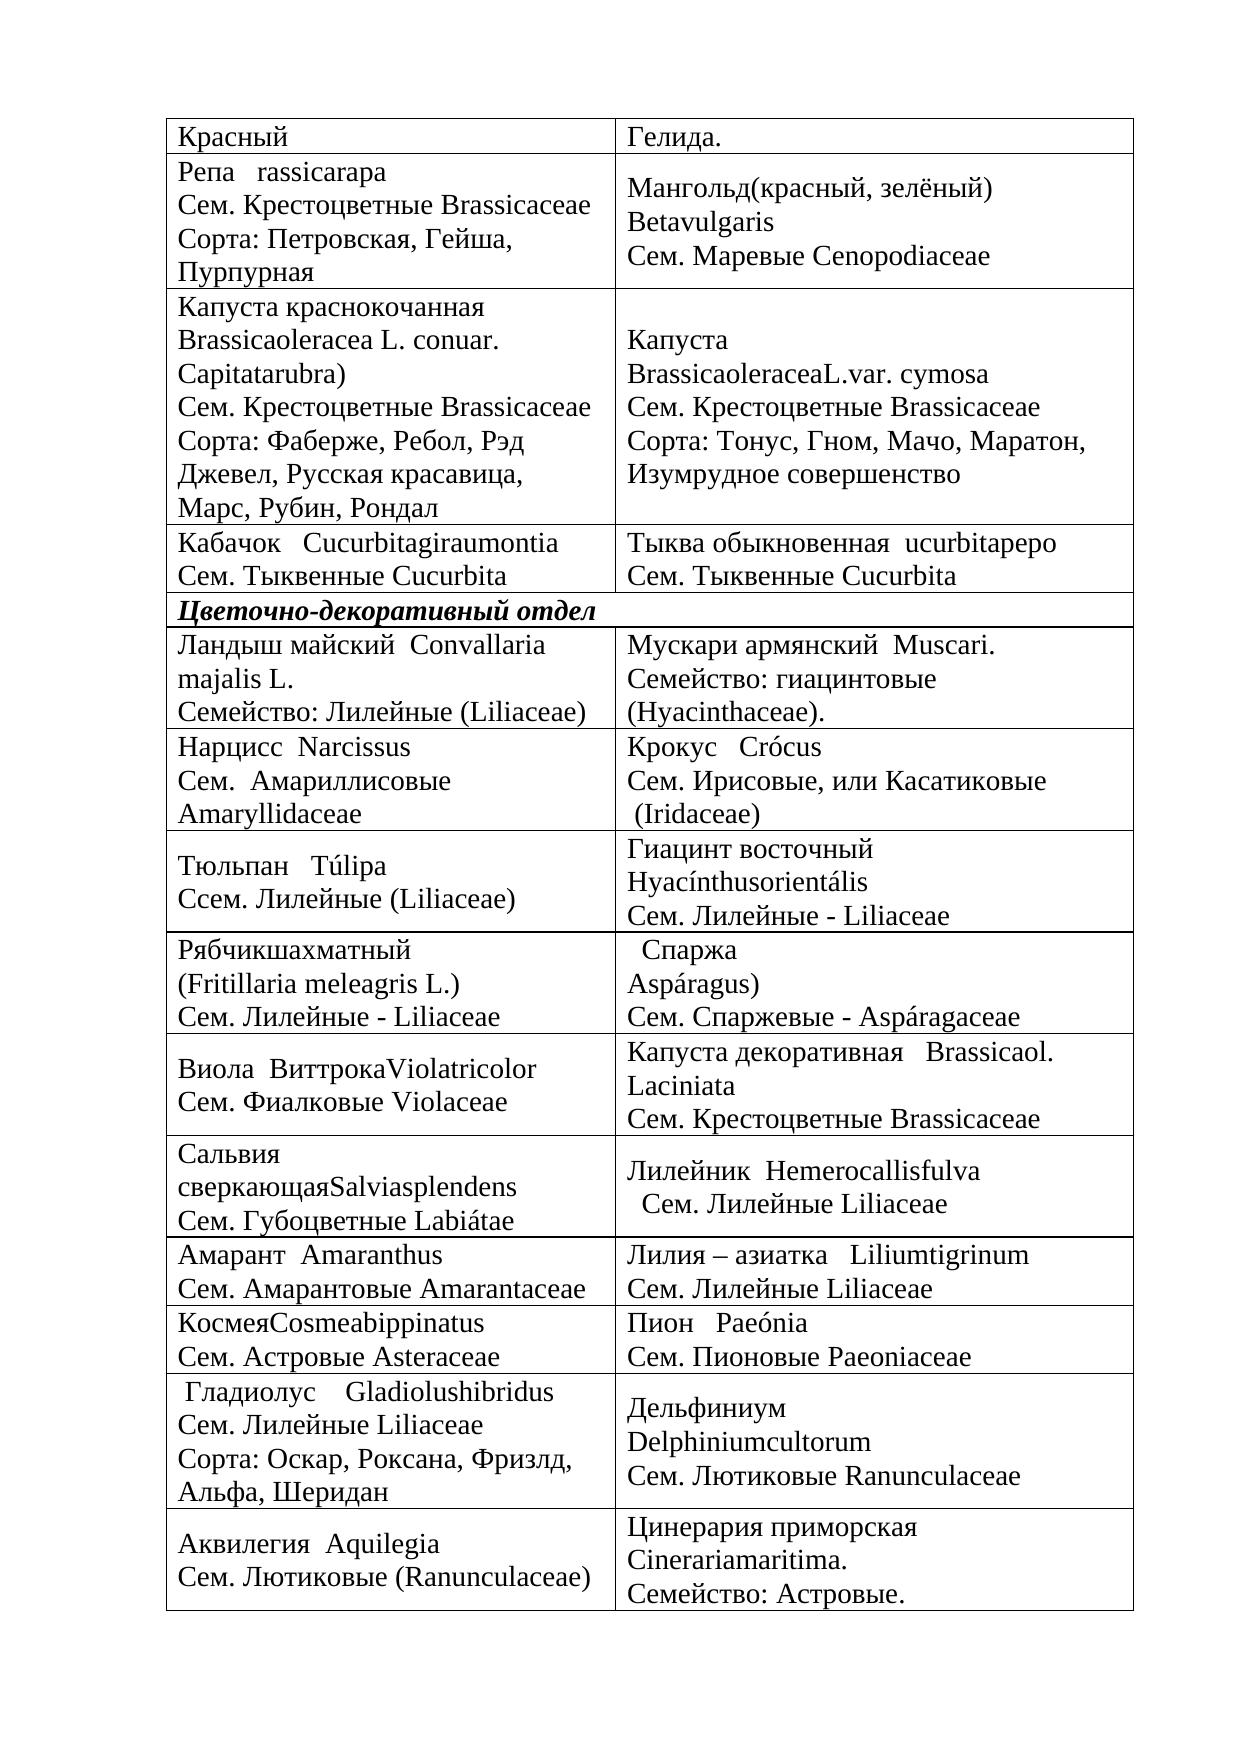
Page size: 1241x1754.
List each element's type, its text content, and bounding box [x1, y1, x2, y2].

table_cell Лилия – азиатка Liliumtigrinum Сем. Лилейные Liliaceae [616, 1238, 1133, 1304]
table_cell Капуста BrassicaoleraceaL.var. cymosa Сем. Крестоцветные Brassicaceae Сорта: Тонус, Гном, Мачо, Маратон, Изумрудное совершенство [616, 289, 1133, 524]
table_cell Цинерария приморская Cinerariamaritima. Семейство: Астровые. [616, 1509, 1133, 1609]
table_cell Тыква обыкновенная ucurbitapepo Сем. Тыквенные Cucurbita [616, 525, 1133, 592]
table_cell Репа rassicarapa Сем. Крестоцветные Brassicaceae Сорта: Петровская, Гейша, Пурпурная [167, 154, 615, 288]
table_cell Мангольд(красный, зелёный) Betavulgaris Сем. Маревые Cenopodiaceae [616, 154, 1133, 288]
table_cell Крокус Crócus Сем. Ирисовые, или Касатиковые (Iridaceae) [616, 729, 1133, 830]
table_cell Тюльпан Túlipa Ссем. Лилейные (Liliaceae) [167, 831, 615, 931]
table_cell Амарант Amaranthus Сем. Амарантовые Amarantaceae [167, 1238, 615, 1304]
table_cell Дельфиниум Delphiniumcultorum Сем. Лютиковые Ranunculaceae [616, 1374, 1133, 1508]
table_cell Пион Paeónia Сем. Пионовые Paeoniaceae [616, 1306, 1133, 1373]
table_cell Гиацинт восточный Hyacínthusorientális Сем. Лилейные - Liliaceae [616, 831, 1133, 931]
table_cell Виола ВиттрокаViolatricolor Сем. Фиалковые Violaceae [167, 1034, 615, 1135]
table_cell Гладиолус Gladiolushibridus Сем. Лилейные Liliaceae Сорта: Оскар, Роксана, Фризлд, Альфа, Шеридан [167, 1374, 615, 1508]
table_cell КосмеяCosmeabippinatus Сем. Астровые Asteraceae [167, 1306, 615, 1373]
table_cell Капуста краснокочанная Brassicaoleracea L. conuar. Capitatarubra) Сем. Крестоцветные Brassicaceae Сорта: Фаберже, Ребол, Рэд Джевел, Русская красавица, Марс, Рубин, Рондал [167, 289, 615, 524]
table_cell Спаржа Aspáragus) Сем. Спаржевые - Aspáragaceae [616, 933, 1133, 1033]
table_cell Цветочно-декоративный отдел [167, 593, 1133, 626]
table_cell Капуста декоративная Brassicaol. Laciniata Сем. Крестоцветные Brassicaceae [616, 1034, 1133, 1135]
table_cell Рябчикшахматный (Fritillaria meleagris L.) Сем. Лилейные - Liliaceae [167, 933, 615, 1033]
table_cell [616, 119, 1133, 153]
table_cell Аквилегия Aquilegia Сем. Лютиковые (Ranunculaceae) [167, 1509, 615, 1609]
table_cell Сальвия сверкающаяSalviasplendens Сем. Губоцветные Labiátae [167, 1136, 615, 1236]
table_cell Кабачок Cucurbitagiraumontia Сем. Тыквенные Cucurbita [167, 525, 615, 592]
table_cell Ландыш майский Convallaria majalis L. Семейство: Лилейные (Liliaceae) [167, 628, 615, 728]
table_cell Мускари армянский Muscari. Семейство: гиацинтовые (Hyacinthaceae). [616, 628, 1133, 728]
table_cell Лилейник Hemerocallisfulva Сем. Лилейные Liliaceae [616, 1136, 1133, 1236]
table_cell Нарцисс Narcissus Сем. Амариллисовые Amaryllidaceae [167, 729, 615, 830]
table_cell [167, 119, 615, 153]
